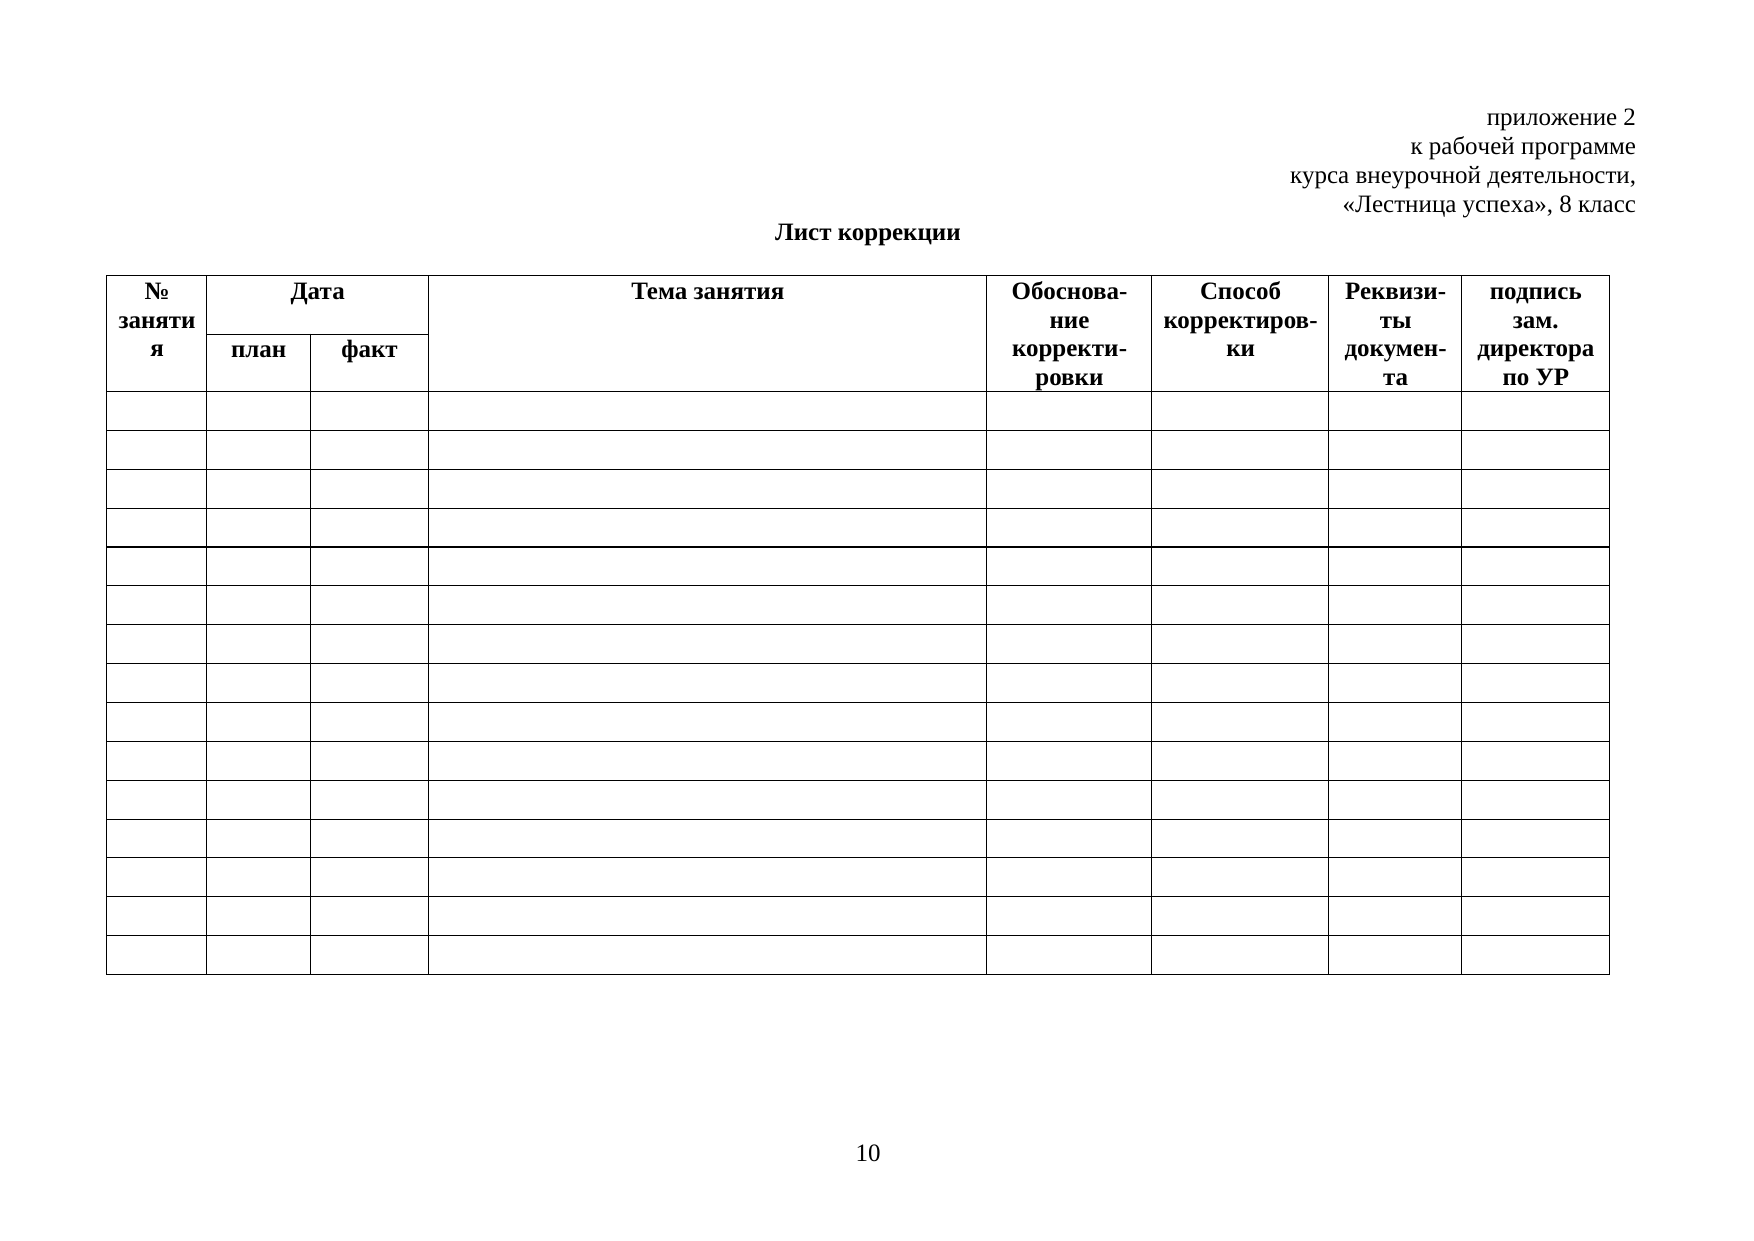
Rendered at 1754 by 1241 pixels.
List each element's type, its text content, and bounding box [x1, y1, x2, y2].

table_cell [1462, 470, 1609, 508]
table_cell [1152, 586, 1328, 624]
table_cell [1462, 703, 1609, 741]
table_cell [207, 470, 310, 508]
table_cell факт [311, 335, 428, 391]
table_cell [987, 470, 1151, 508]
table_cell [429, 897, 986, 935]
table_cell [1329, 625, 1461, 663]
table_cell [107, 431, 206, 469]
table_cell [1462, 392, 1609, 430]
table_cell [207, 858, 310, 896]
table_cell [1152, 820, 1328, 857]
table_cell план [207, 335, 310, 391]
table_cell [1462, 936, 1609, 974]
table_cell [429, 470, 986, 508]
table_cell [1152, 431, 1328, 469]
table_cell [107, 936, 206, 974]
table_cell [987, 509, 1151, 546]
table_cell [1462, 625, 1609, 663]
table_cell [1329, 858, 1461, 896]
table_cell [311, 858, 428, 896]
table_cell [1329, 703, 1461, 741]
table_cell [1329, 781, 1461, 818]
table_cell [987, 586, 1151, 624]
table_header Обоснование корректировки [987, 276, 1151, 391]
table_cell [207, 509, 310, 546]
table_cell [207, 742, 310, 779]
text курса внеурочной деятельности, [118, 160, 1636, 189]
table_cell [207, 664, 310, 702]
table_cell [207, 781, 310, 818]
table_cell [311, 936, 428, 974]
table_cell [987, 858, 1151, 896]
table_cell [107, 820, 206, 857]
table_cell [1462, 897, 1609, 935]
table_cell [1462, 858, 1609, 896]
table_cell [987, 897, 1151, 935]
table_cell [987, 664, 1151, 702]
table_cell [1462, 431, 1609, 469]
table_header Тема занятия [429, 276, 986, 391]
table_cell [429, 781, 986, 818]
table_cell [1152, 470, 1328, 508]
table_cell [1462, 820, 1609, 857]
table_cell [311, 820, 428, 857]
table_cell [1152, 936, 1328, 974]
table_cell [207, 820, 310, 857]
table_cell [107, 781, 206, 818]
table_cell [1152, 703, 1328, 741]
table_cell [429, 548, 986, 585]
table_cell [311, 470, 428, 508]
table_cell [1329, 470, 1461, 508]
table_cell [429, 820, 986, 857]
table_cell [207, 392, 310, 430]
table_cell [107, 742, 206, 779]
table_cell [429, 742, 986, 779]
table_cell [107, 664, 206, 702]
table_cell [429, 703, 986, 741]
table_header подпись зам. директора по УР [1462, 276, 1609, 391]
table_cell [207, 548, 310, 585]
table_cell [1462, 742, 1609, 779]
table_cell [107, 470, 206, 508]
table_cell [311, 431, 428, 469]
table_cell [987, 392, 1151, 430]
table_cell [1329, 548, 1461, 585]
table_cell [107, 392, 206, 430]
table_cell [1462, 548, 1609, 585]
table_cell [207, 625, 310, 663]
table_cell [311, 781, 428, 818]
table_cell [987, 820, 1151, 857]
table_cell [987, 742, 1151, 779]
table_cell [429, 586, 986, 624]
table_cell [107, 703, 206, 741]
table_cell [207, 897, 310, 935]
table_cell [1152, 897, 1328, 935]
table_cell [311, 897, 428, 935]
table_cell [1152, 392, 1328, 430]
table_cell [1462, 781, 1609, 818]
table_cell [1152, 548, 1328, 585]
table_cell [107, 897, 206, 935]
table_cell [207, 431, 310, 469]
table_cell [207, 703, 310, 741]
table_cell [1329, 586, 1461, 624]
table_cell [1152, 742, 1328, 779]
table_cell [1462, 509, 1609, 546]
table_cell [987, 431, 1151, 469]
table_cell [987, 625, 1151, 663]
table_cell [311, 586, 428, 624]
table_header Дата [207, 276, 428, 333]
table_cell [311, 625, 428, 663]
table_cell [107, 858, 206, 896]
table_cell [1152, 509, 1328, 546]
table_cell [311, 509, 428, 546]
table_cell [1329, 392, 1461, 430]
table_cell [1329, 664, 1461, 702]
table_cell [429, 936, 986, 974]
table_cell [207, 586, 310, 624]
table_header Способ корректировки [1152, 276, 1328, 391]
table_cell [107, 509, 206, 546]
table_cell [987, 936, 1151, 974]
table_header Реквизиты документа [1329, 276, 1461, 391]
table_cell [107, 625, 206, 663]
table_cell [987, 548, 1151, 585]
table_cell [311, 703, 428, 741]
table_cell [1329, 742, 1461, 779]
table_cell [1329, 936, 1461, 974]
table_cell [1152, 664, 1328, 702]
table_cell [311, 742, 428, 779]
table_cell [1462, 586, 1609, 624]
table_cell [1152, 858, 1328, 896]
table_cell [107, 586, 206, 624]
text «Лестница успеха», 8 класс [118, 189, 1636, 217]
table_cell [429, 509, 986, 546]
table_cell [1329, 431, 1461, 469]
table_cell [429, 664, 986, 702]
table_cell [311, 392, 428, 430]
text к рабочей программе [118, 131, 1636, 160]
table_cell [311, 548, 428, 585]
table_cell [1462, 664, 1609, 702]
table_cell [1152, 625, 1328, 663]
table_cell [429, 431, 986, 469]
table_cell [1329, 509, 1461, 546]
table_cell [429, 858, 986, 896]
table_cell [987, 703, 1151, 741]
text Лист коррекции [118, 217, 1617, 246]
table_cell [1329, 820, 1461, 857]
table_cell [311, 664, 428, 702]
text приложение 2 [118, 102, 1636, 131]
table_cell [207, 936, 310, 974]
table_cell [429, 625, 986, 663]
table_cell [1152, 781, 1328, 818]
table_cell [1329, 897, 1461, 935]
table_cell [107, 548, 206, 585]
table_cell [429, 392, 986, 430]
table_cell [987, 781, 1151, 818]
table_header № занятия [107, 276, 206, 391]
